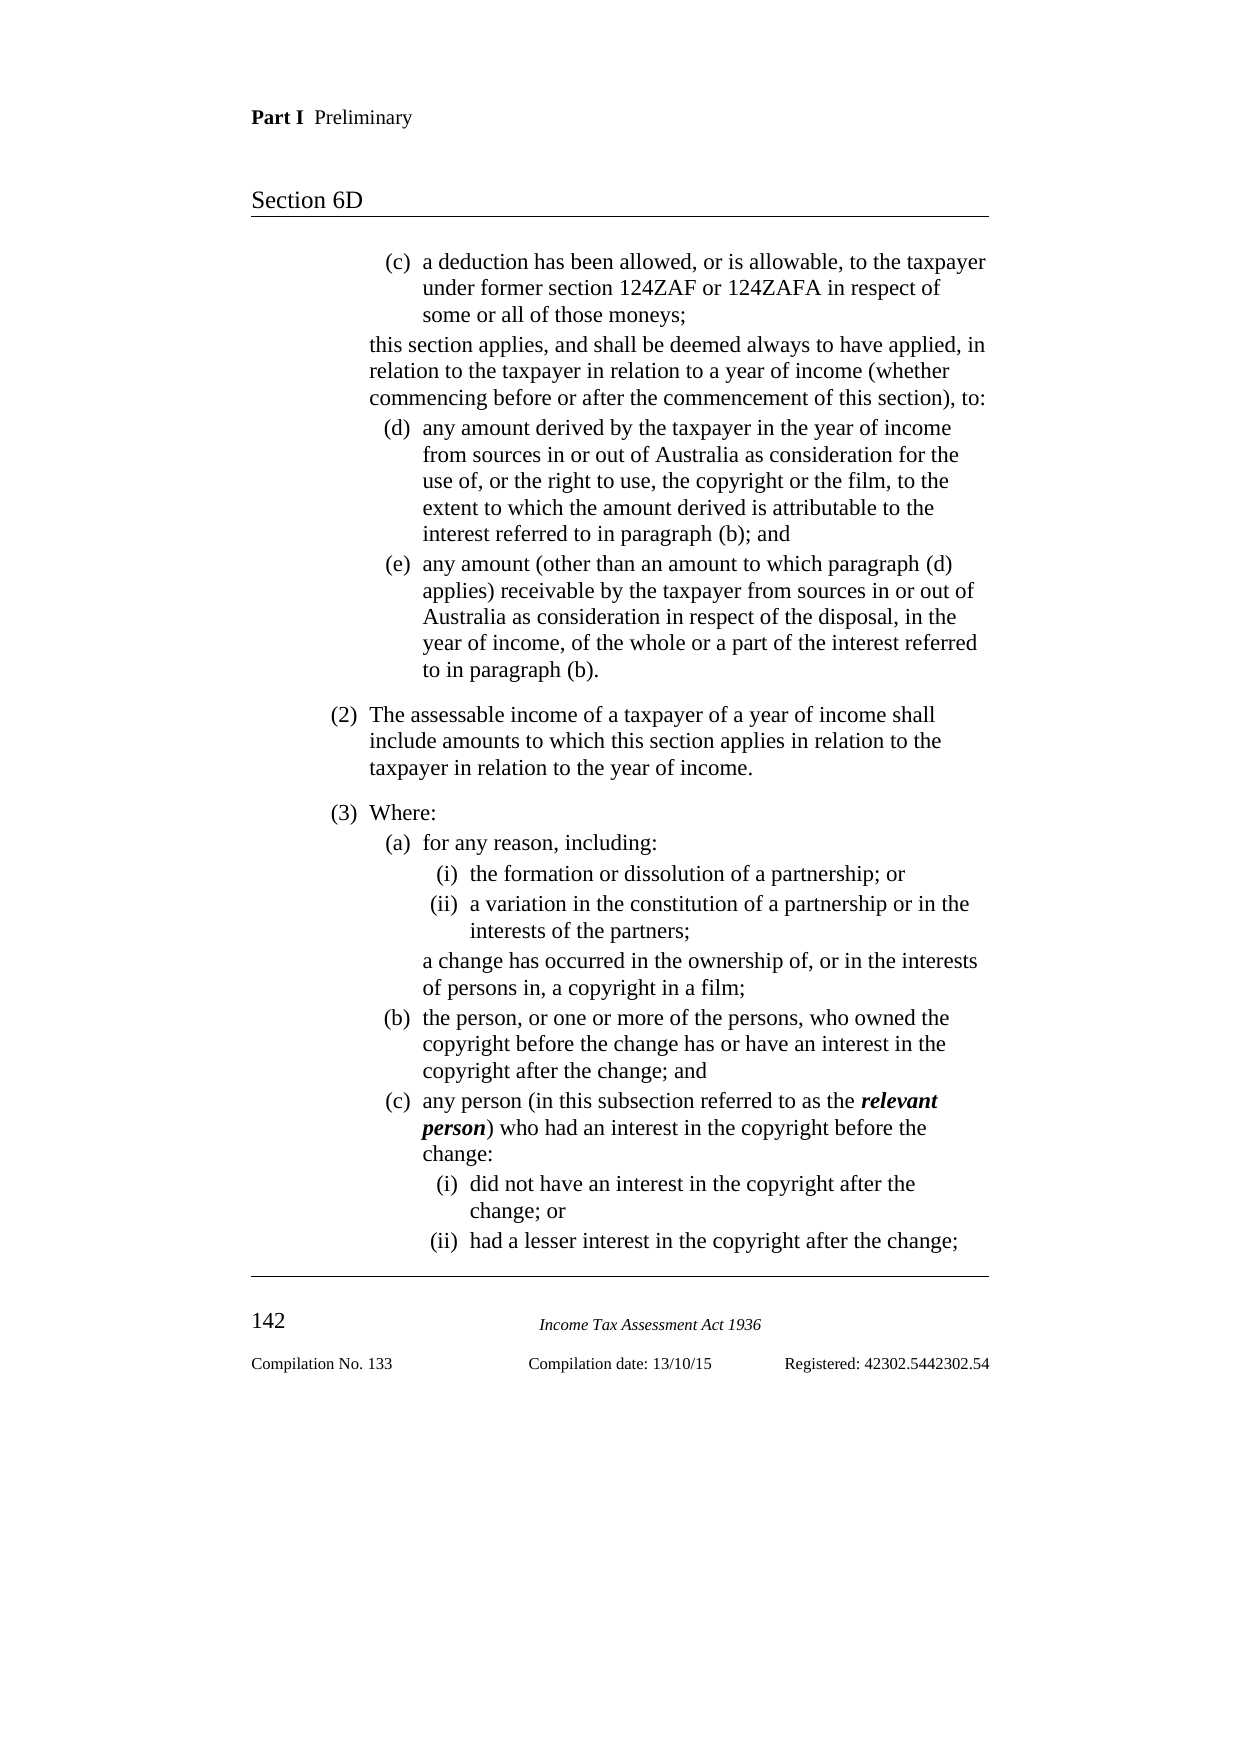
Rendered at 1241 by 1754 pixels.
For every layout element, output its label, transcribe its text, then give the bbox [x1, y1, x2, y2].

text (2) The assessable income of a taxpayer of a year of income shall include amounts to which this section applies in relation to the taxpayer in relation to the year of income. [251, 701, 989, 780]
text (3) Where: [251, 799, 989, 825]
text (c) any person (in this subsection referred to as the relevant person) who had an interest in the copyright before the change: [251, 1087, 989, 1166]
text (ii) a variation in the constitution of a partnership or in the interests of the partners; [251, 890, 989, 943]
text this section applies, and shall be deemed always to have applied, in relation to the taxpayer in relation to a year of income (whether commencing before or after the commencement of this section), to: [369, 331, 989, 410]
text (c) a deduction has been allowed, or is allowable, to the taxpayer under former section 124ZAF or 124ZAFA in respect of some or all of those moneys; [251, 248, 989, 327]
text (e) any amount (other than an amount to which paragraph (d) applies) receivable by the taxpayer from sources in or out of Australia as consideration in respect of the disposal, in the year of income, of the whole or a part of the interest referred to in paragraph (b). [251, 550, 989, 682]
text (ii) had a lesser interest in the copyright after the change; [251, 1227, 989, 1254]
text a change has occurred in the ownership of, or in the interests of persons in, a copyright in a film; [251, 947, 989, 1000]
text (i) the formation or dissolution of a partnership; or [251, 860, 989, 886]
text (d) any amount derived by the taxpayer in the year of income from sources in or out of Australia as consideration for the use of, or the right to use, the copyright or the film, to the extent to which the amount derived is attributable to the interest referred to in paragraph (b); and [251, 414, 989, 546]
text (b) the person, or one or more of the persons, who owned the copyright before the change has or have an interest in the copyright after the change; and [251, 1004, 989, 1083]
text (a) for any reason, including: [251, 829, 989, 856]
text (i) did not have an interest in the copyright after the change; or [251, 1171, 989, 1223]
